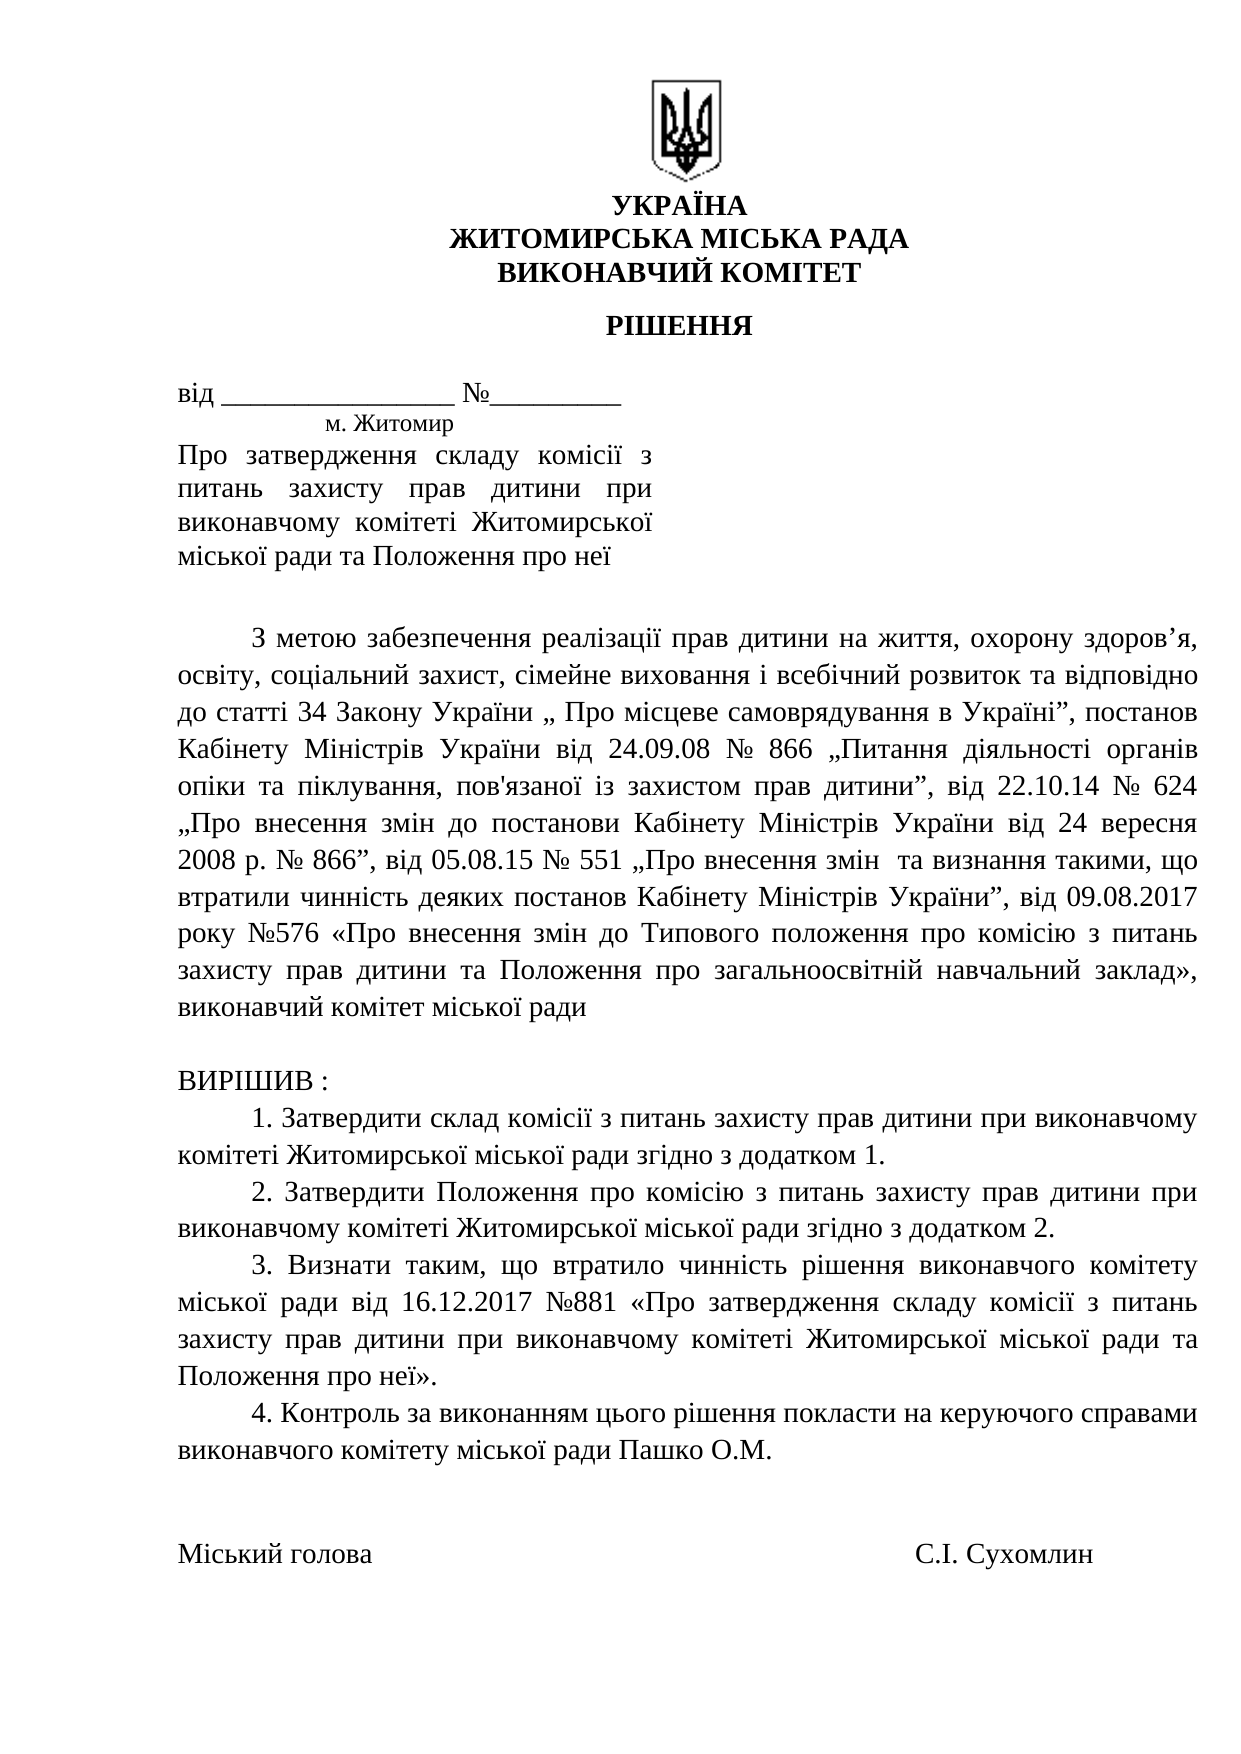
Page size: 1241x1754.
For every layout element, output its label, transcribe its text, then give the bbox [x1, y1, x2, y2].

text 2. Затвердити Положення про комісію з питань захисту прав дитини при виконавчому комітеті Житомирської міської ради згідно з додатком 2. [177, 1174, 1199, 1244]
text 3. Визнати таким, що втратило чинність рішення виконавчого комітету міської ради від 16.12.2017 №881 «Про затвердження складу комісії з питань захисту прав дитини при виконавчому комітеті Житомирської міської ради та Положення про неї». [177, 1247, 1199, 1392]
text 4. Контроль за виконанням цього рішення покласти на керуючого справами виконавчого комітету міської ради Пашко О.М. [177, 1395, 1199, 1465]
text 1. Затвердити склад комісії з питань захисту прав дитини при виконавчому комітеті Житомирської міської ради згідно з додатком 1. [177, 1100, 1199, 1170]
text РІШЕННЯ [177, 308, 1181, 341]
text м. Житомир [251, 408, 1181, 437]
text Міський голова С.І. Сухомлин [177, 1536, 1181, 1569]
text ВИКОНАВЧИЙ КОМІТЕТ [177, 255, 1181, 288]
text ВИРІШИВ : [177, 1063, 1199, 1097]
table_header Про затвердження складу комісії з питань захисту прав дитини при виконавчому комітеті Житомирської міської ради та Положення про неї [166, 437, 664, 584]
text ЖИТОМИРСЬКА МІСЬКА РАДА [177, 221, 1181, 255]
text УКРАЇНА [177, 188, 1181, 221]
text від ________________ №_________ [177, 375, 1181, 408]
text З метою забезпечення реалізації прав дитини на життя, охорону здоров’я, освіту, соціальний захист, сімейне виховання і всебічний розвиток та відповідно до статті 34 Закону України „ Про місцеве самоврядування в Україні”, постанов Кабінету Міністрів України від 24.09.08 № 866 „Питання діяльності органів опіки та піклування, пов'язаної із захистом прав дитини”, від 22.10.14 № 624 „Про внесення змін до постанови Кабінету Міністрів України від 24 вересня 2008 р. № , від 05.08.15 № 551 „Про внесення змін та визнання такими, що втратили чинність деяких постанов Кабінету Міністрів України”, від 09.08.2017 року №576 «Про внесення змін до Типового положення про комісію з питань захисту прав дитини та Положення про загальноосвітній навчальний заклад», виконавчий комітет міської ради [177, 621, 1199, 1023]
